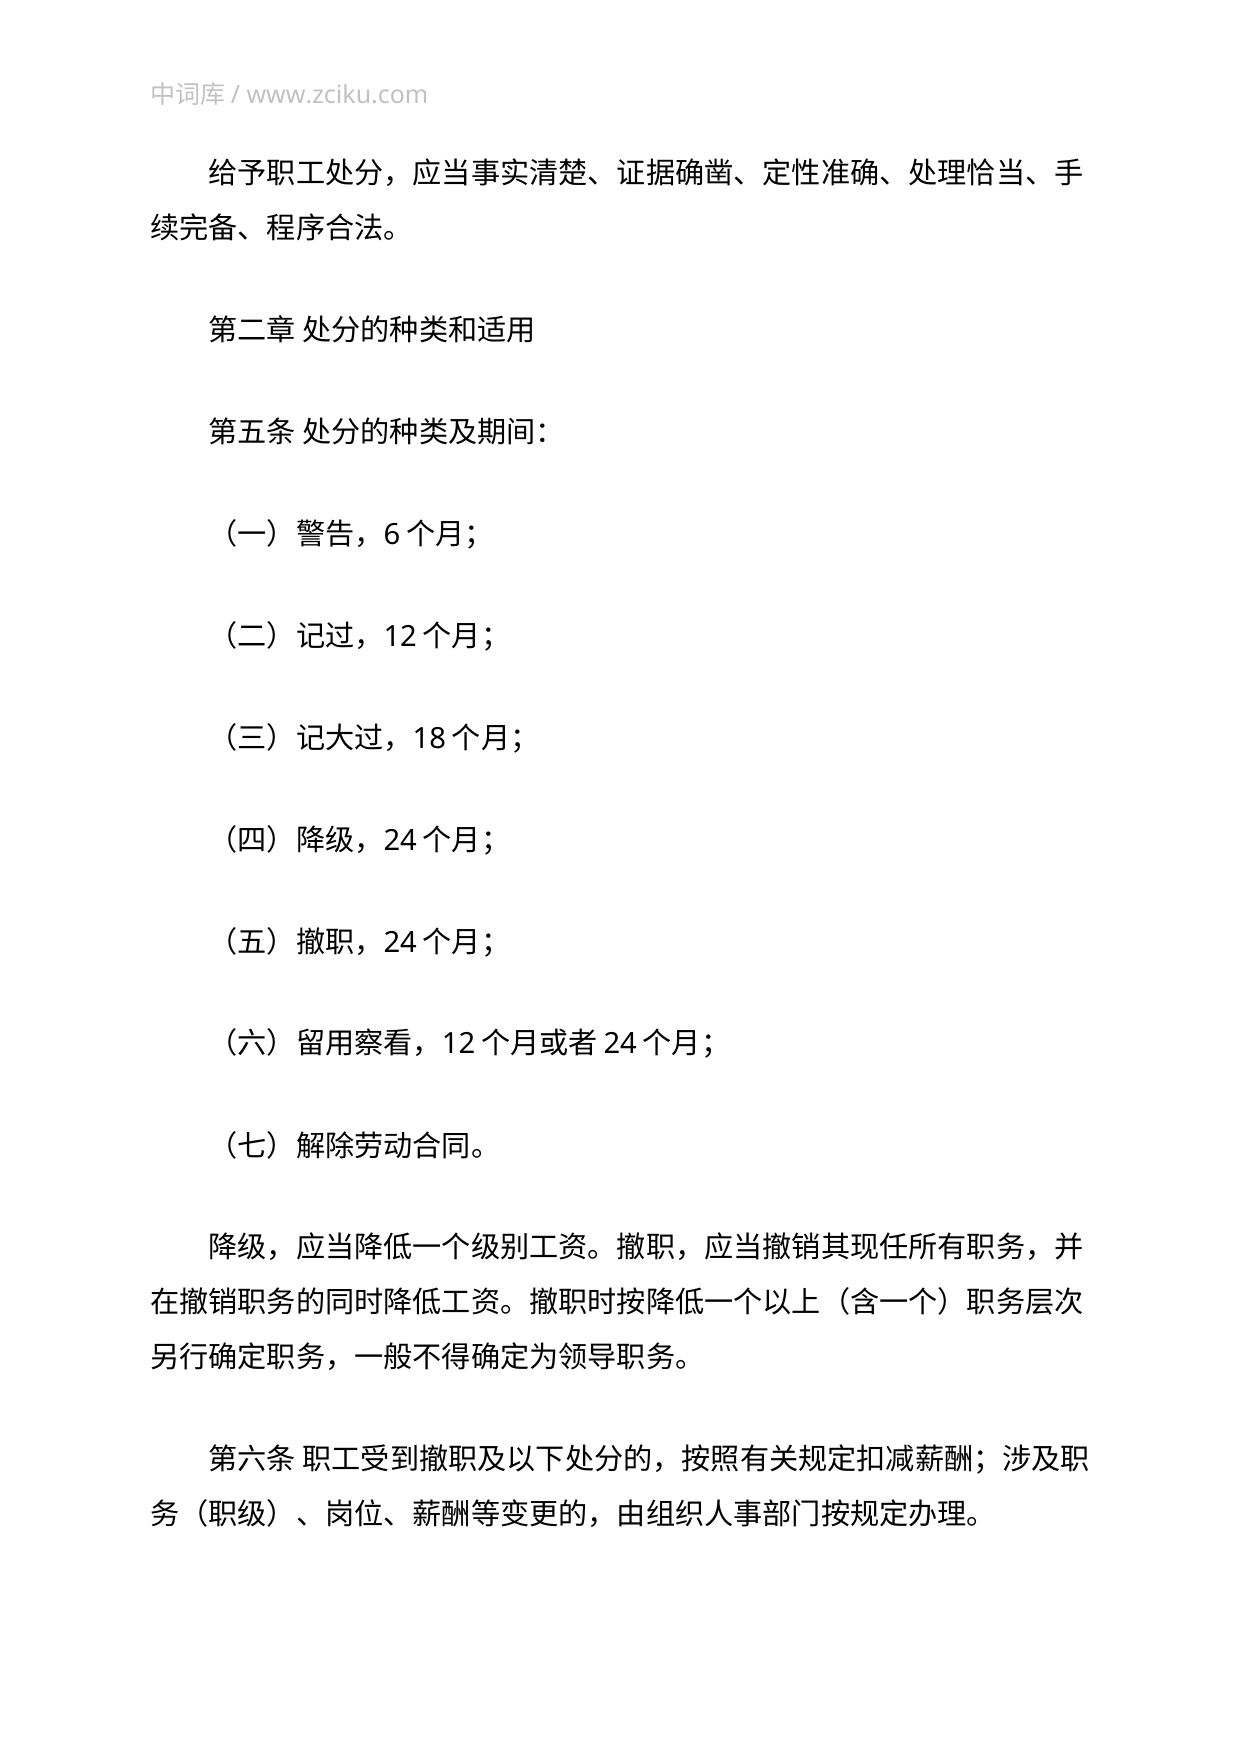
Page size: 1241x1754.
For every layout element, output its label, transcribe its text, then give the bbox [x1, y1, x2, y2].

text 给予职工处分，应当事实清楚、证据确凿、定性准确、处理恰当、手续完备、程序合法。 [150, 150, 1090, 247]
text 降级，应当降低一个级别工资。撤职，应当撤销其现任所有职务，并在撤销职务的同时降低工资。撤职时按降低一个以上（含一个）职务层次另行确定职务，一般不得确定为领导职务。 [150, 1224, 1090, 1376]
text 第六条 职工受到撤职及以下处分的，按照有关规定扣减薪酬；涉及职务（职级）、岗位、薪酬等变更的，由组织人事部门按规定办理。 [150, 1435, 1090, 1533]
text （五）撤职，24个月； [150, 918, 1090, 961]
text （二）记过，12个月； [150, 612, 1090, 654]
text （三）记大过，18个月； [150, 714, 1090, 757]
text （六）留用察看，12个月或者24个月； [150, 1020, 1090, 1062]
text （四）降级，24个月； [150, 816, 1090, 858]
text 第二章 处分的种类和适用 [150, 307, 1090, 349]
text （七）解除劳动合同。 [150, 1122, 1090, 1164]
text 第五条 处分的种类及期间： [150, 408, 1090, 451]
text （一）警告，6个月； [150, 510, 1090, 553]
